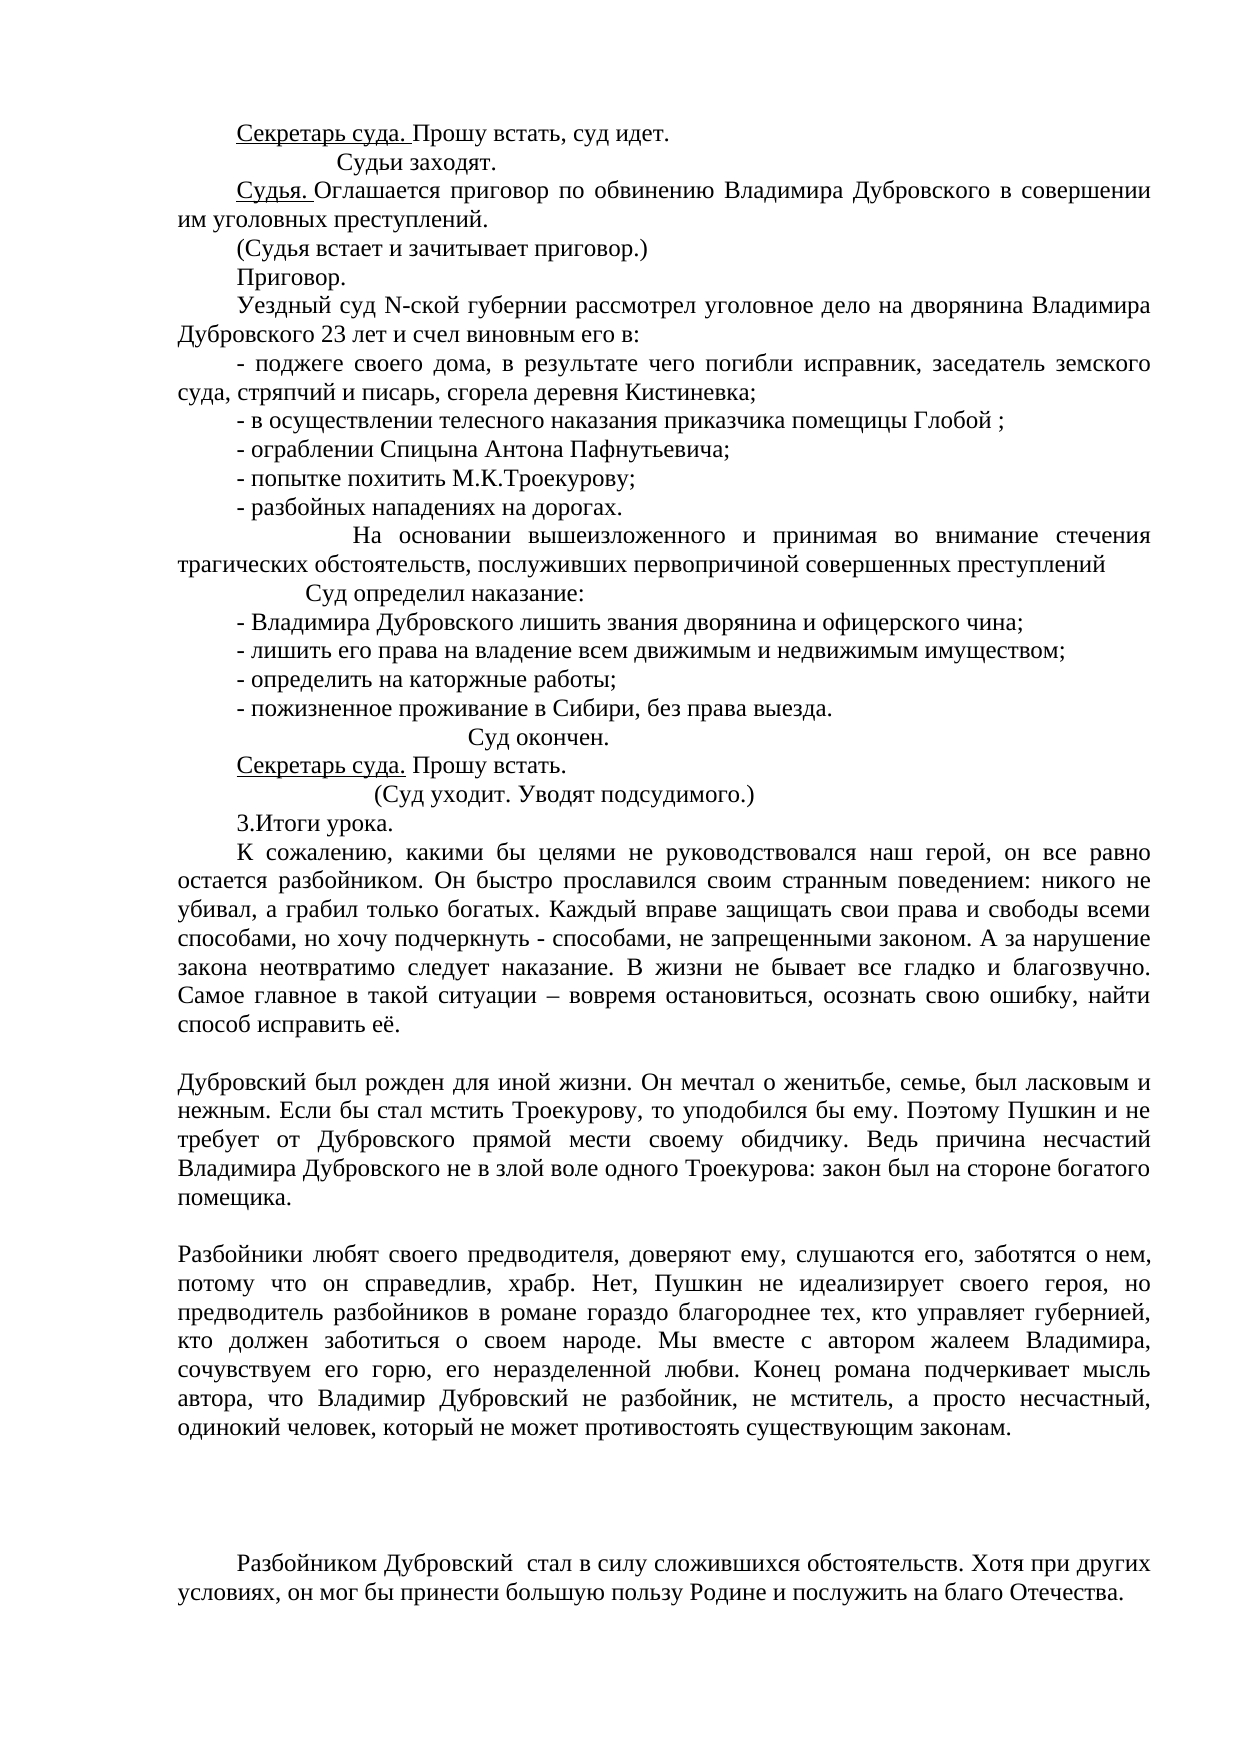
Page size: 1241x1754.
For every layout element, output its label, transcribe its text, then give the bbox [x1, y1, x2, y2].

text Разбойники любят своего предводителя, доверяют ему, слушаются его, заботятся о нем, потому что он справедлив, храбр. Нет, Пушкин не идеализирует своего героя, но предводитель разбойников в романе гораздо благороднее тех, кто управляет губернией, кто должен заботиться о своем народе. Мы вместе с автором жалеем Владимира, сочувствуем его горю, его неразделенной любви. Конец романа подчеркивает мысль автора, что Владимир Дубровский не разбойник, не мститель, а просто несчастный, одинокий человек, который не может противостоять существующим законам. [177, 1239, 1152, 1441]
text На основании вышеизложенного и принимая во внимание стечения трагических обстоятельств, послуживших первопричиной совершенных преступлений [177, 521, 1152, 578]
text Приговор. [177, 262, 1152, 291]
text - Владимира Дубровского лишить звания дворянина и офицерского чина; [177, 607, 1152, 636]
text Судьи заходят. [177, 147, 1152, 176]
text Суд окончен. [177, 722, 1152, 751]
text - разбойных нападениях на дорогах. [177, 492, 1152, 521]
text (Судья встает и зачитывает приговор.) [177, 233, 1152, 262]
text Судья. Оглашается приговор по обвинению Владимира Дубровского в совершении им уголовных преступлений. [177, 176, 1152, 233]
text - в осуществлении телесного наказания приказчика помещицы Глобой ; [177, 406, 1152, 434]
text - ограблении Спицына Антона Пафнутьевича; [177, 434, 1152, 463]
text Уездный суд N-ской губернии рассмотрел уголовное дело на дворянина Владимира Дубровского 23 лет и счел виновным его в: [177, 291, 1152, 348]
text Секретарь суда. Прошу встать, суд идет. [177, 118, 1152, 147]
text - пожизненное проживание в Сибири, без права выезда. [177, 693, 1152, 722]
text Разбойником Дубровский стал в силу сложившихся обстоятельств. Хотя при других условиях, он мог бы принести большую пользу Родине и послужить на благо Отечества. [177, 1548, 1152, 1606]
text (Суд уходит. Уводят подсудимого.) [177, 779, 1152, 808]
text Секретарь суда. Прошу встать. [177, 751, 1152, 779]
text - лишить его права на владение всем движимым и недвижимым имуществом; [177, 636, 1152, 664]
text Суд определил наказание: [177, 578, 1152, 607]
text Дубровский был рожден для иной жизни. Он мечтал о женитьбе, семье, был ласковым и нежным. Если бы стал мстить Троекурову, то уподобился бы ему. Поэтому Пушкин и не требует от Дубровского прямой мести своему обидчику. Ведь причина несчастий Владимира Дубровского не в злой воле одного Троекурова: закон был на стороне богатого помещика. [177, 1067, 1152, 1211]
text - попытке похитить М.К.Троекурову; [177, 463, 1152, 492]
text К сожалению, какими бы целями не руководствовался наш герой, он все равно остается разбойником. Он быстро прославился своим странным поведением: никого не убивал, а грабил только богатых. Каждый вправе защищать свои права и свободы всеми способами, но хочу подчеркнуть - способами, не запрещенными законом. А за нарушение закона неотвратимо следует наказание. В жизни не бывает все гладко и благозвучно. Самое главное в такой ситуации – вовремя остановиться, осознать свою ошибку, найти способ исправить её. [177, 837, 1152, 1038]
text 3.Итоги урока. [177, 808, 1152, 837]
text - поджеге своего дома, в результате чего погибли исправник, заседатель земского суда, стряпчий и писарь, сгорела деревня Кистиневка; [177, 348, 1152, 406]
text - определить на каторжные работы; [177, 664, 1152, 693]
